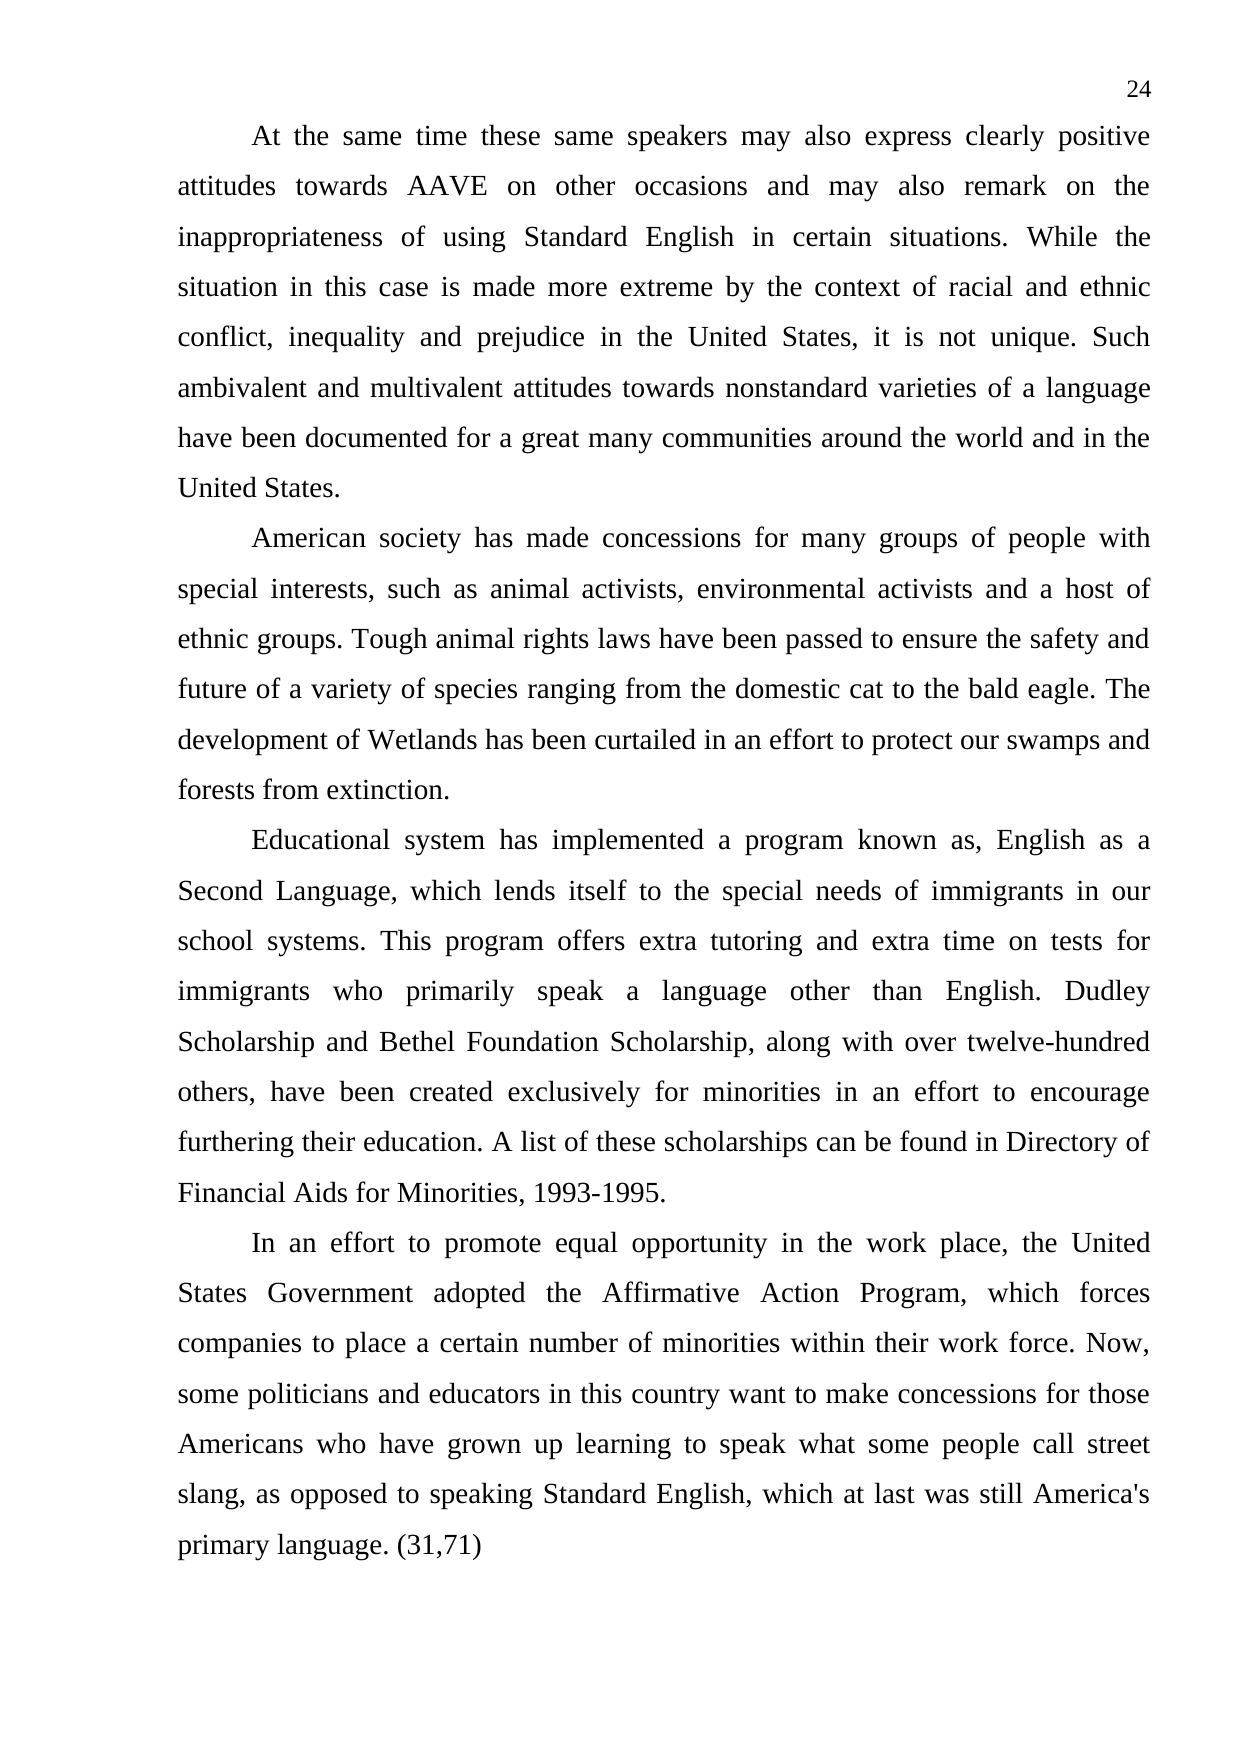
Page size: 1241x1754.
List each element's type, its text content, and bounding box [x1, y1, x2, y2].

text American society has made concessions for many groups of people with special interests, such as animal activists, environmental activists and a host of ethnic groups. Tough animal rights laws have been passed to ensure the safety and future of a variety of species ranging from the domestic cat to the bald eagle. The development of Wetlands has been curtailed in an effort to protect our swamps and forests from extinction. [177, 521, 1152, 806]
text Educational system has implemented a program known as, English as a Second Language, which lends itself to the special needs of immigrants in our school systems. This program offers extra tutoring and extra time on tests for immigrants who primarily speak a language other than English. Dudley Scholarship and Bethel Foundation Scholarship, along with over twelve-hundred others, have been created exclusively for minorities in an effort to encourage furthering their education. A list of these scholarships can be found in Directory of Financial Aids for Minorities, 1993-1995. [177, 822, 1152, 1208]
text At the same time these same speakers may also express clearly positive attitudes towards AAVE on other occasions and may also remark on the inappropriateness of using Standard English in certain situations. While the situation in this case is made more extreme by the context of racial and ethnic conflict, inequality and prejudice in the United States, it is not unique. Such ambivalent and multivalent attitudes towards nonstandard varieties of a language have been documented for a great many communities around the world and in the United States. [177, 118, 1152, 504]
text In an effort to promote equal opportunity in the work place, the United States Government adopted the Affirmative Action Program, which forces companies to place a certain number of minorities within their work force. Now, some politicians and educators in this country want to make concessions for those Americans who have grown up learning to speak what some people call street slang, as opposed to speaking Standard English, which at last was still America's primary language. (31,71) [177, 1225, 1152, 1560]
